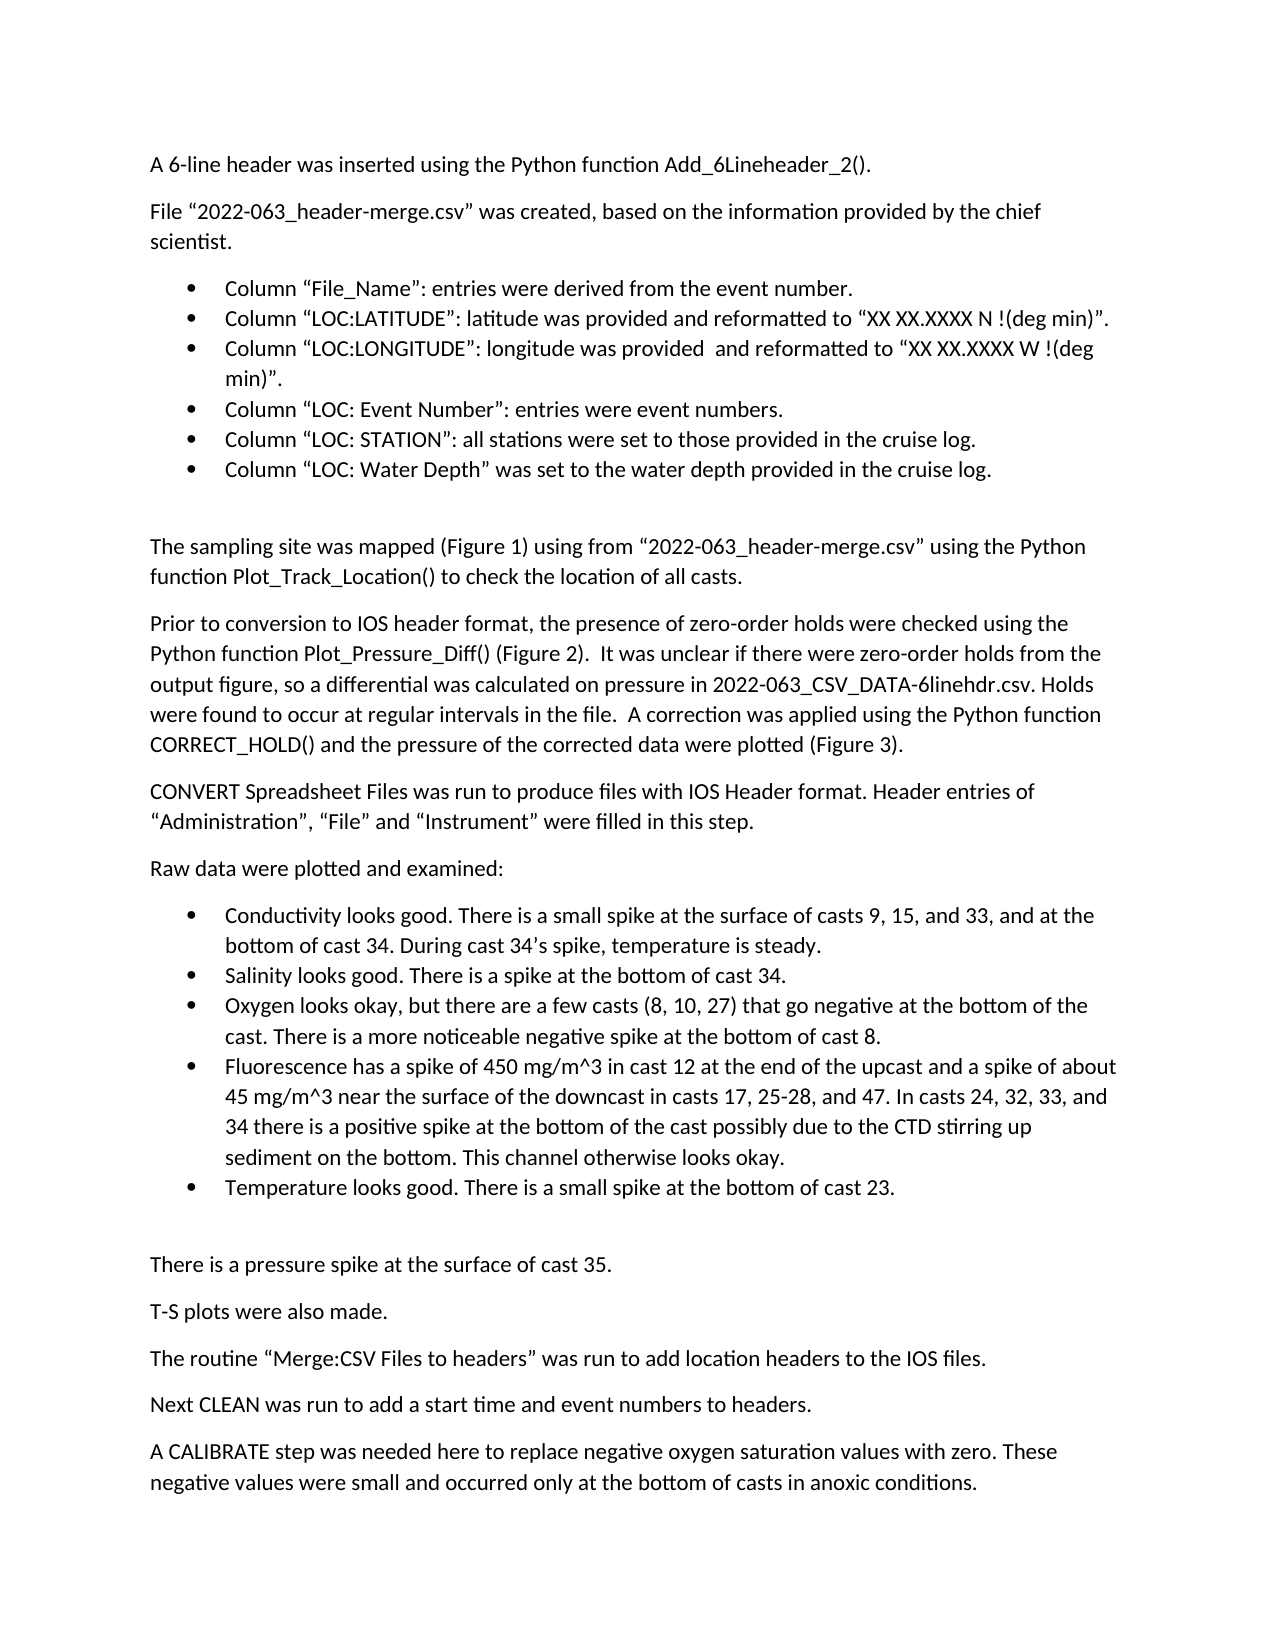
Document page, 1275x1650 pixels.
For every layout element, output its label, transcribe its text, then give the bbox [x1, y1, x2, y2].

text The sampling site was mapped (Figure 1) using from “2022-063_header-merge.csv” using the Python function Plot_Track_Location() to check the location of all casts. [150, 532, 1125, 591]
list Oxygen looks okay, but there are a few casts (8, 10, 27) that go negative at the bottom of the cast. There is a more noticeable negative spike at the bottom of cast 8. [187, 992, 1125, 1050]
list Fluorescence has a spike of 450 mg/m^3 in cast 12 at the end of the upcast and a spike of about 45 mg/m^3 near the surface of the downcast in casts 17, 25-28, and 47. In casts 24, 32, 33, and 34 there is a positive spike at the bottom of the cast possibly due to the CTD stirring up sediment on the bottom. This channel otherwise looks okay. [187, 1052, 1125, 1171]
list Salinity looks good. There is a spike at the bottom of cast 34. [187, 961, 1125, 989]
text Next CLEAN was run to add a start time and event numbers to headers. [150, 1391, 1125, 1419]
list Temperature looks good. There is a small spike at the bottom of cast 23. [187, 1173, 1125, 1201]
text A CALIBRATE step was needed here to replace negative oxygen saturation values with zero. These negative values were small and occurred only at the bottom of casts in anoxic conditions. [150, 1437, 1125, 1496]
list Conductivity looks good. There is a small spike at the surface of casts 9, 15, and 33, and at the bottom of cast 34. During cast 34’s spike, temperature is steady. [187, 901, 1125, 959]
list Column “LOC: Event Number”: entries were event numbers. [187, 395, 1125, 423]
text CONVERT Spreadsheet Files was run to produce files with IOS Header format. Header entries of “Administration”, “File” and “Instrument” were filled in this step. [150, 777, 1125, 835]
list Column “LOC:LATITUDE”: latitude was provided and reformatted to “XX XX.XXXX N !(deg min)”. [187, 304, 1125, 332]
text There is a pressure spike at the surface of cast 35. [150, 1250, 1125, 1278]
list Column “LOC: STATION”: all stations were set to those provided in the cruise log. [187, 425, 1125, 453]
list Column “LOC: Water Depth” was set to the water depth provided in the cruise log. [187, 455, 1125, 483]
list Column “File_Name”: entries were derived from the event number. [187, 274, 1125, 302]
text Prior to conversion to IOS header format, the presence of zero-order holds were checked using the Python function Plot_Pressure_Diff() (Figure 2). It was unclear if there were zero-order holds from the output figure, so a differential was calculated on pressure in 2022-063_CSV_DATA-6linehdr.csv. Holds were found to occur at regular intervals in the file. A correction was applied using the Python function CORRECT_HOLD() and the pressure of the corrected data were plotted (Figure 3). [150, 609, 1125, 758]
list Column “LOC:LONGITUDE”: longitude was provided and reformatted to “XX XX.XXXX W !(deg min)”. [187, 334, 1125, 393]
text Raw data were plotted and examined: [150, 854, 1125, 882]
text File “2022-063_header-merge.csv” was created, based on the information provided by the chief scientist. [150, 197, 1125, 255]
text A 6-line header was inserted using the Python function Add_6Lineheader_2(). [150, 150, 1125, 178]
text T-S plots were also made. [150, 1297, 1125, 1325]
text The routine “Merge:CSV Files to headers” was run to add location headers to the IOS files. [150, 1344, 1125, 1372]
